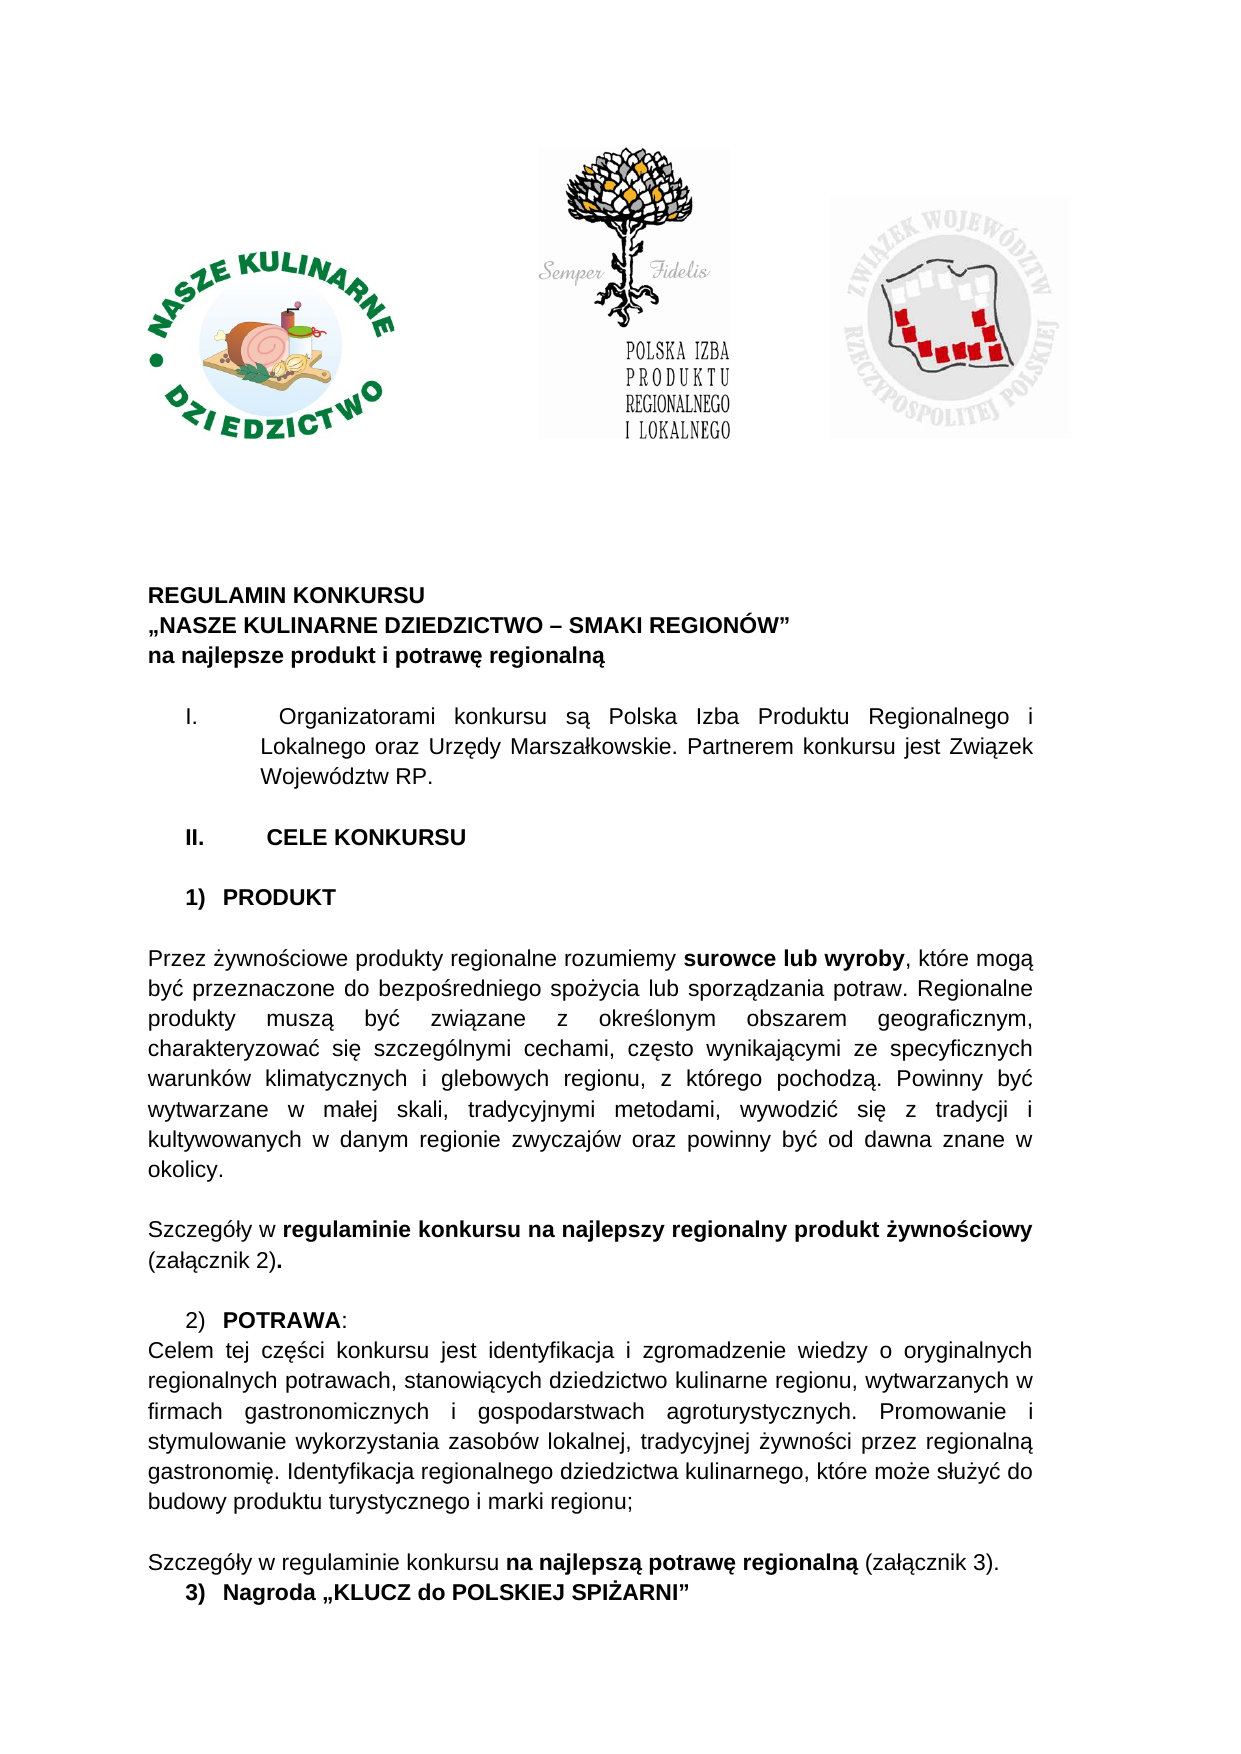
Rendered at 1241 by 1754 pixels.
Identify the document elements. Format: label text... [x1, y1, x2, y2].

list Organizatorami konkursu są Polska Izba Produktu Regionalnego i Lokalnego oraz Urzędy Marszałkowskie. Partnerem konkursu jest Związek Województw RP. [185, 703, 1033, 789]
text Szczegóły w regulaminie konkursu na najlepszy regionalny produkt żywnościowy (załącznik 2). [148, 1216, 1033, 1273]
text Szczegóły w regulaminie konkursu na najlepszą potrawę regionalną (załącznik 3). [148, 1549, 1033, 1575]
text na najlepsze produkt i potrawę regionalną [148, 642, 1033, 669]
picture [538, 147, 730, 439]
list Nagroda „KLUCZ do POLSKIEJ SPIŻARNI” [185, 1579, 1033, 1605]
list POTRAWA: [185, 1307, 1033, 1333]
text Celem tej części konkursu jest identyfikacja i zgromadzenie wiedzy o oryginalnych regionalnych potrawach, stanowiących dziedzictwo kulinarne regionu, wytwarzanych w firmach gastronomicznych i gospodarstwach agroturystycznych. Promowanie i stymulowanie wykorzystania zasobów lokalnej, tradycyjnej żywności przez regionalną gastronomię. Identyfikacja regionalnego dziedzictwa kulinarnego, które może służyć do budowy produktu turystycznego i marki regionu; [148, 1337, 1033, 1514]
picture [147, 251, 395, 439]
picture [829, 196, 1072, 439]
list PRODUKT [185, 884, 1033, 910]
text REGULAMIN KONKURSU [148, 582, 1033, 608]
list CELE KONKURSU [185, 824, 1033, 850]
text Przez żywnościowe produkty regionalne rozumiemy surowce lub wyroby, które mogą być przeznaczone do bezpośredniego spożycia lub sporządzania potraw. Regionalne produkty muszą być związane z określonym obszarem geograficznym, charakteryzować się szczególnymi cechami, często wynikającymi ze specyficznych warunków klimatycznych i glebowych regionu, z którego pochodzą. Powinny być wytwarzane w małej skali, tradycyjnymi metodami, wywodzić się z tradycji i kultywowanych w danym regionie zwyczajów oraz powinny być od dawna znane w okolicy. [148, 944, 1033, 1182]
text „NASZE KULINARNE DZIEDZICTWO – SMAKI REGIONÓW” [148, 612, 1033, 638]
